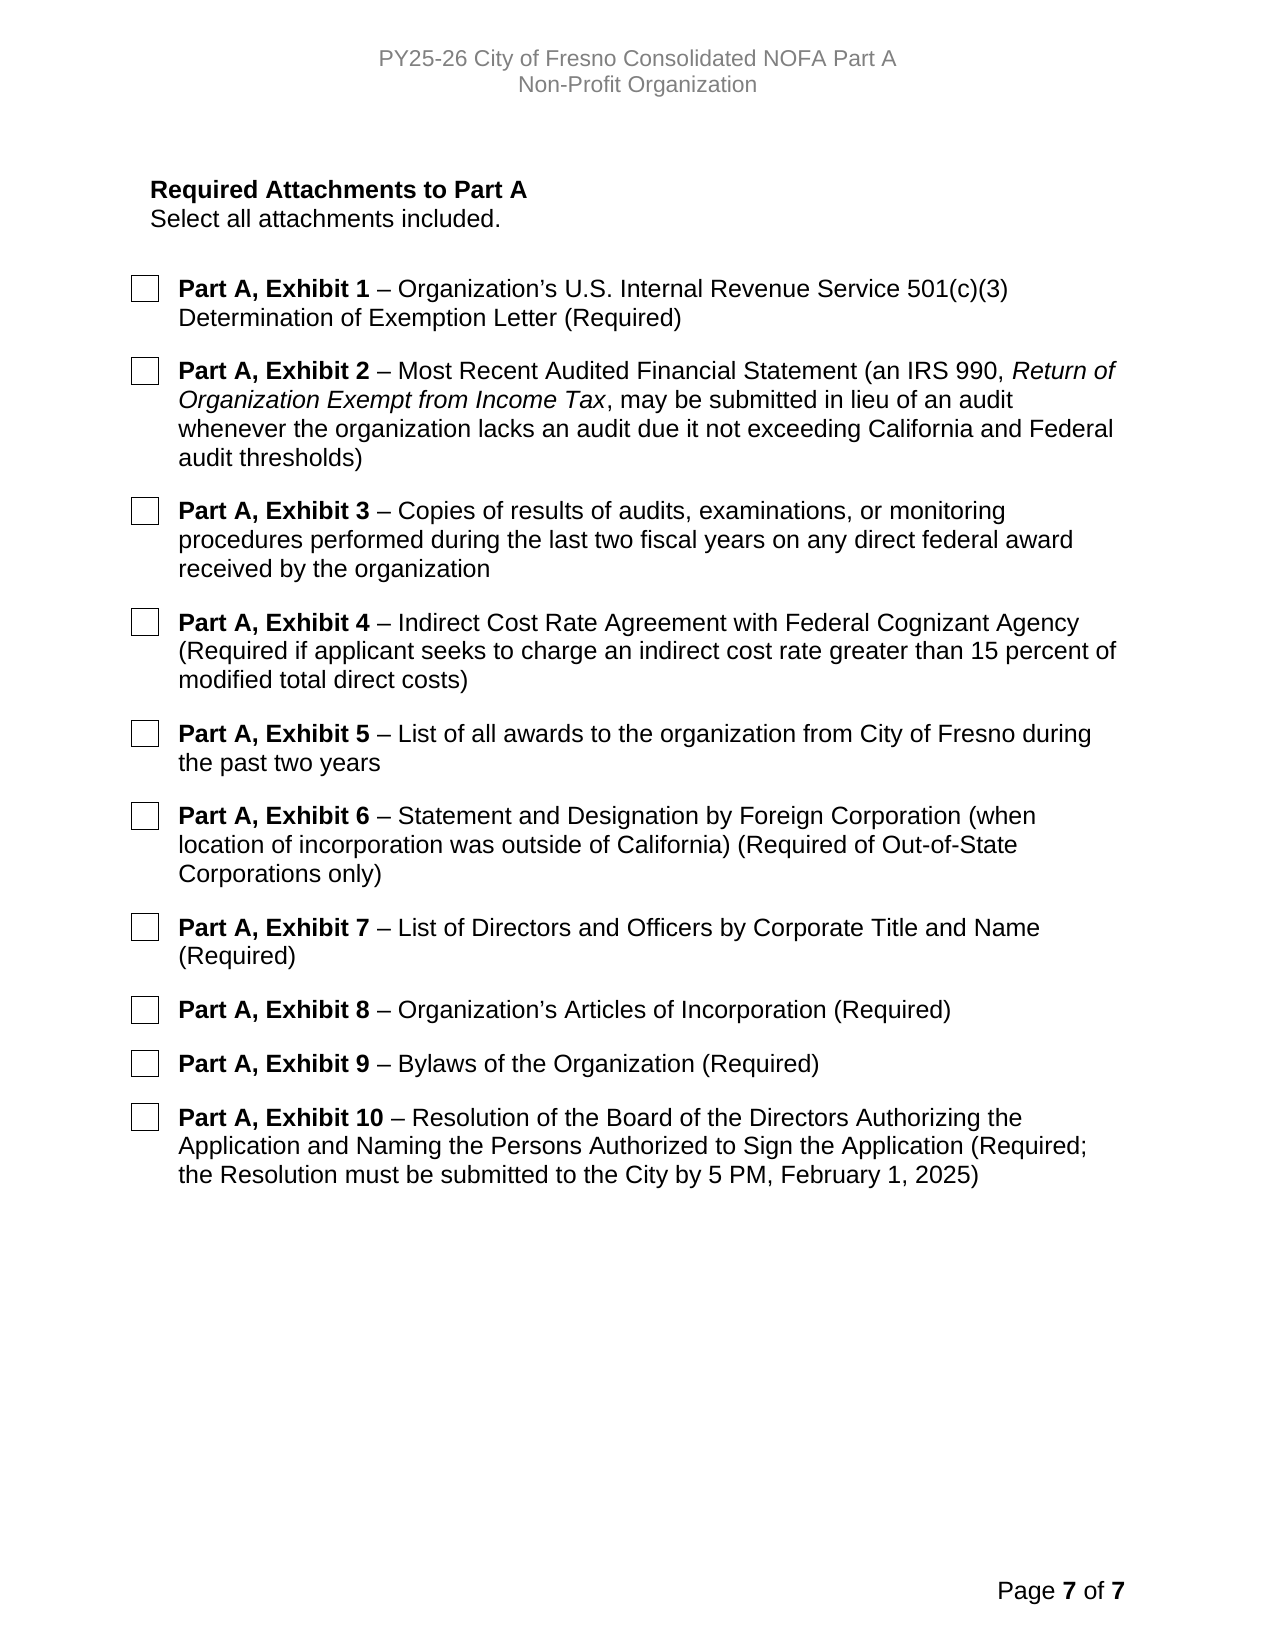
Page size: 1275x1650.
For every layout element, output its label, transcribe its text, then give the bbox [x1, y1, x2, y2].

text Part A, Exhibit 7 – List of Directors and Officers by Corporate Title and Name (Required) [131, 912, 1125, 970]
text Part A, Exhibit 4 – Indirect Cost Rate Agreement with Federal Cognizant Agency (Required if applicant seeks to charge an indirect cost rate greater than 15 percent of modified total direct costs) [131, 607, 1125, 694]
text Select all attachments included. [150, 204, 1125, 232]
text Part A, Exhibit 6 – Statement and Designation by Foreign Corporation (when location of incorporation was outside of California) (Required of Out-of-State Corporations only) [131, 801, 1125, 887]
text Part A, Exhibit 3 – Copies of results of audits, examinations, or monitoring procedures performed during the last two fiscal years on any direct federal award received by the organization [131, 496, 1125, 582]
text Part A, Exhibit 9 – Bylaws of the Organization (Required) [131, 1049, 1125, 1077]
text Part A, Exhibit 1 – Organization’s U.S. Internal Revenue Service 501(c)(3) Determination of Exemption Letter (Required) [131, 274, 1125, 331]
text Part A, Exhibit 2 – Most Recent Audited Financial Statement (an IRS 990, Return of Organization Exempt from Income Tax, may be submitted in lieu of an audit whenever the organization lacks an audit due it not exceeding California and Federal audit thresholds) [131, 356, 1125, 471]
text Part A, Exhibit 8 – Organization’s Articles of Incorporation (Required) [131, 995, 1125, 1024]
subtitle Required Attachments to Part A [150, 175, 1125, 204]
text Part A, Exhibit 5 – List of all awards to the organization from City of Fresno during the past two years [131, 719, 1125, 776]
text Part A, Exhibit 10 – Resolution of the Board of the Directors Authorizing the Application and Naming the Persons Authorized to Sign the Application (Required; the Resolution must be submitted to the City by 5 PM, February 1, 2025) [131, 1102, 1125, 1189]
